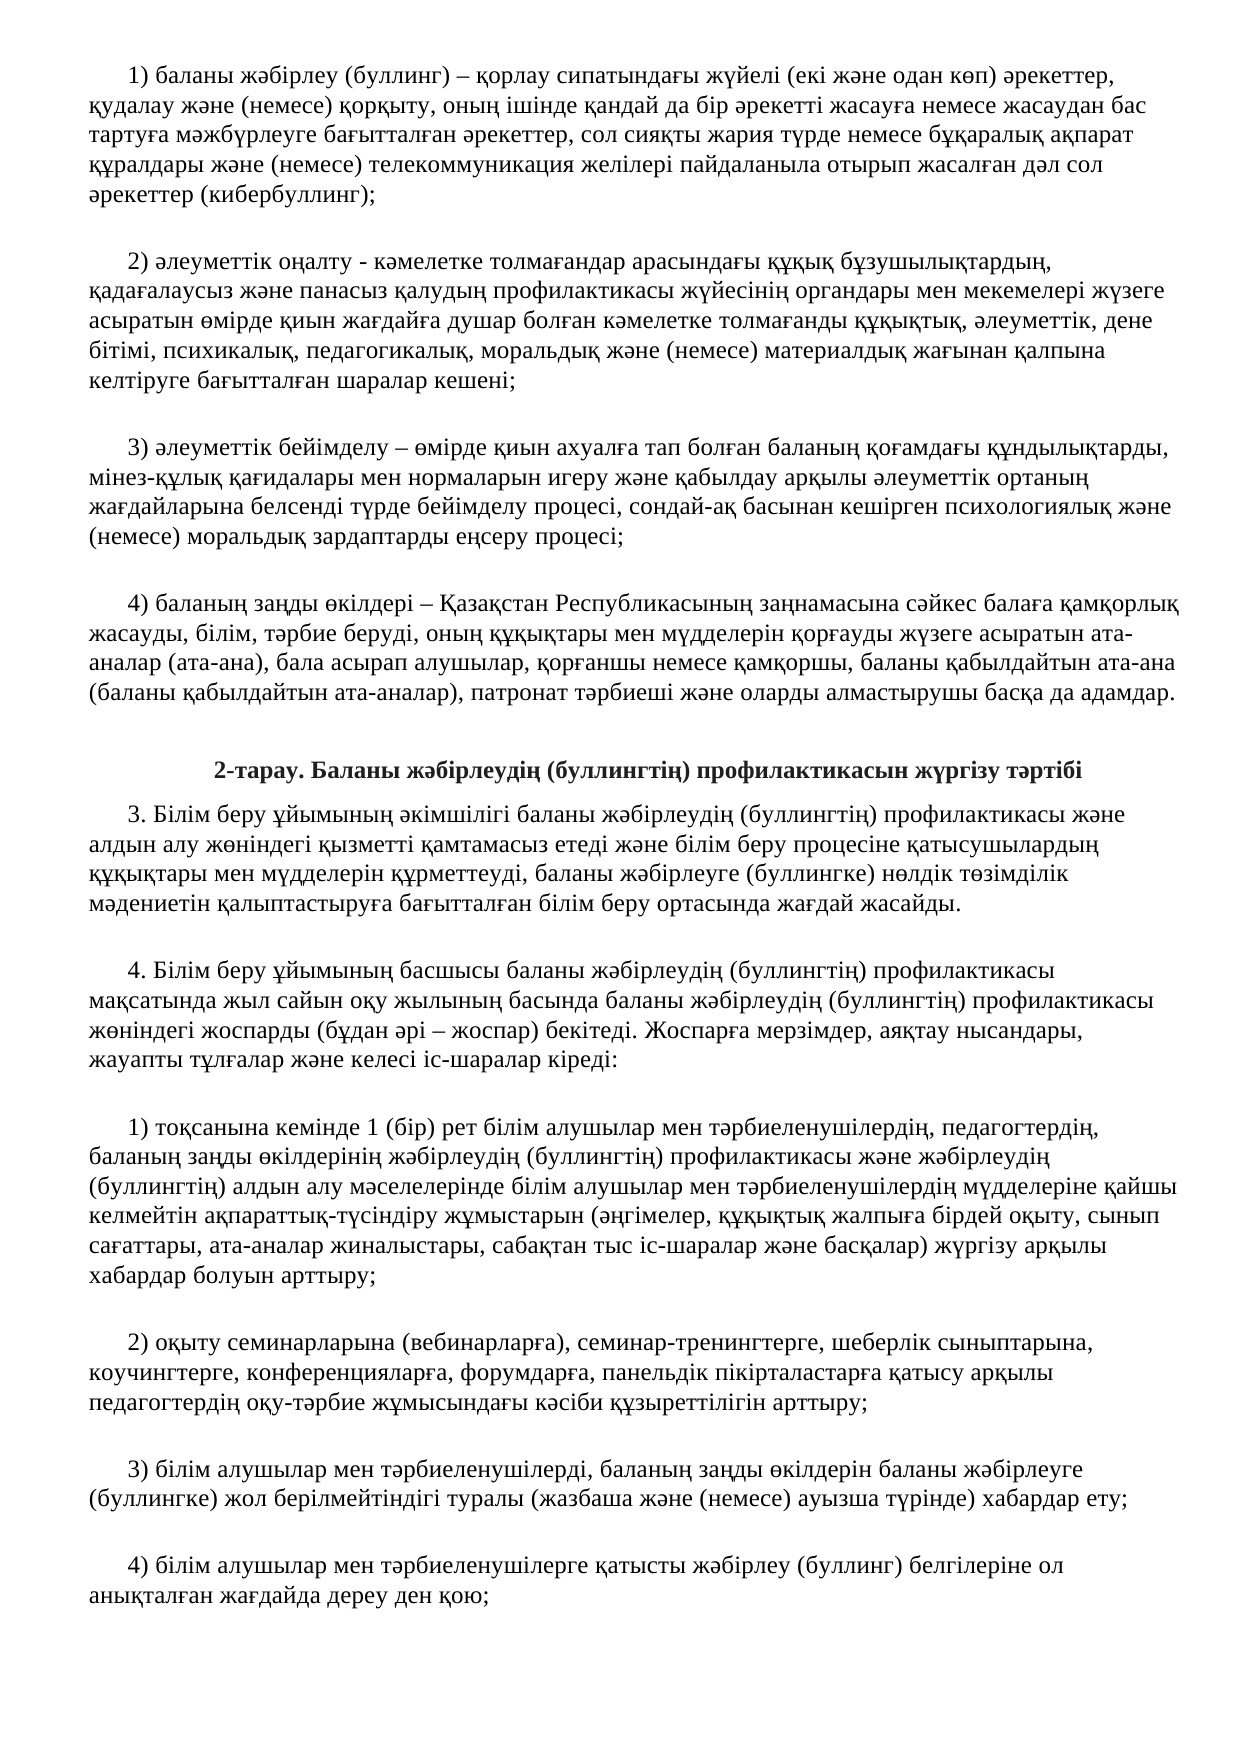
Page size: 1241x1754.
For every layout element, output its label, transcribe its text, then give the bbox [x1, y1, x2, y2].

text 2) оқыту семинарларына (вебинарларға), семинар-тренингтерге, шеберлік сыныптарына, коучингтерге, конференцияларға, форумдарға, панельдік пікірталастарға қатысу арқылы педагогтердің оқу-тәрбие жұмысындағы кәсіби құзыреттілігін арттыру; [89, 1326, 1181, 1415]
text 3) білім алушылар мен тәрбиеленушілерді, баланың заңды өкілдерін баланы жәбірлеуге (буллингке) жол берілмейтіндігі туралы (жазбаша және (немесе) ауызша түрінде) хабардар ету; [89, 1453, 1181, 1512]
text 1) тоқсанына кемінде 1 (бір) рет білім алушылар мен тәрбиеленушілердің, педагогтердің, баланың заңды өкілдерінің жәбірлеудің (буллингтің) профилактикасы және жәбірлеудің (буллингтің) алдын алу мәселелерінде білім алушылар мен тәрбиеленушілердің мүдделеріне қайшы келмейтін ақпараттық-түсіндіру жұмыстарын (әңгімелер, құқықтық жалпыға бірдей оқыту, сынып сағаттары, ата-аналар жиналыстары, сабақтан тыс іс-шаралар және басқалар) жүргізу арқылы хабардар болуын арттыру; [89, 1111, 1181, 1289]
text 4) білім алушылар мен тәрбиеленушілерге қатысты жәбірлеу (буллинг) белгілеріне ол анықталған жағдайда дереу ден қою; [89, 1550, 1181, 1609]
text 1) баланы жәбірлеу (буллинг) – қорлау сипатындағы жүйелі (екі және одан көп) әрекеттер, қудалау және (немесе) қорқыту, оның ішінде қандай да бір әрекетті жасауға немесе жасаудан бас тартуға мәжбүрлеуге бағытталған әрекеттер, сол сияқты жария түрде немесе бұқаралық ақпарат құралдары және (немесе) телекоммуникация желілері пайдаланыла отырып жасалған дәл сол әрекеттер (кибербуллинг); [89, 59, 1181, 207]
text 2-тарау. Баланы жәбірлеудің (буллингтің) профилактикасын жүргізу тәртібі [89, 743, 1181, 784]
text 4. Білім беру ұйымының басшысы баланы жәбірлеудің (буллингтің) профилактикасы мақсатында жыл сайын оқу жылының басында баланы жәбірлеудің (буллингтің) профилактикасы жөніндегі жоспарды (бұдан әрі – жоспар) бекітеді. Жоспарға мерзімдер, аяқтау нысандары, жауапты тұлғалар және келесі іс-шаралар кіреді: [89, 954, 1181, 1073]
text 3) әлеуметтік бейімделу – өмірде қиын ахуалға тап болған баланың қоғамдағы құндылықтарды, мінез-құлық қағидалары мен нормаларын игеру және қабылдау арқылы әлеуметтік ортаның жағдайларына белсенді түрде бейімделу процесі, сондай-ақ басынан кешірген психологиялық және (немесе) моральдық зардаптарды еңсеру процесі; [89, 431, 1181, 550]
text 4) баланың заңды өкiлдерi – Қазақстан Республикасының заңнамасына сәйкес балаға қамқорлық жасауды, бiлiм, тәрбие берудi, оның құқықтары мен мүдделерiн қорғауды жүзеге асыратын ата-аналар (ата-ана), бала асырап алушылар, қорғаншы немесе қамқоршы, баланы қабылдайтын ата-ана (баланы қабылдайтын ата-аналар), патронат тәрбиешi және оларды алмастырушы басқа да адамдар. [89, 587, 1181, 706]
text 3. Білім беру ұйымының әкімшілігі баланы жәбірлеудің (буллингтің) профилактикасы және алдын алу жөніндегі қызметті қамтамасыз етеді және білім беру процесіне қатысушылардың құқықтары мен мүдделерін құрметтеуді, баланы жәбірлеуге (буллингке) нөлдік төзімділік мәдениетін қалыптастыруға бағытталған білім беру ортасында жағдай жасайды. [89, 798, 1181, 917]
text 2) әлеуметтік оңалту - кәмелетке толмағандар арасындағы құқық бұзушылықтардың, қадағалаусыз және панасыз қалудың профилактикасы жүйесінің органдары мен мекемелері жүзеге асыратын өмірде қиын жағдайға душар болған кәмелетке толмағанды құқықтық, әлеуметтік, дене бітімі, психикалық, педагогикалық, моральдық және (немесе) материалдық жағынан қалпына келтіруге бағытталған шаралар кешені; [89, 245, 1181, 393]
